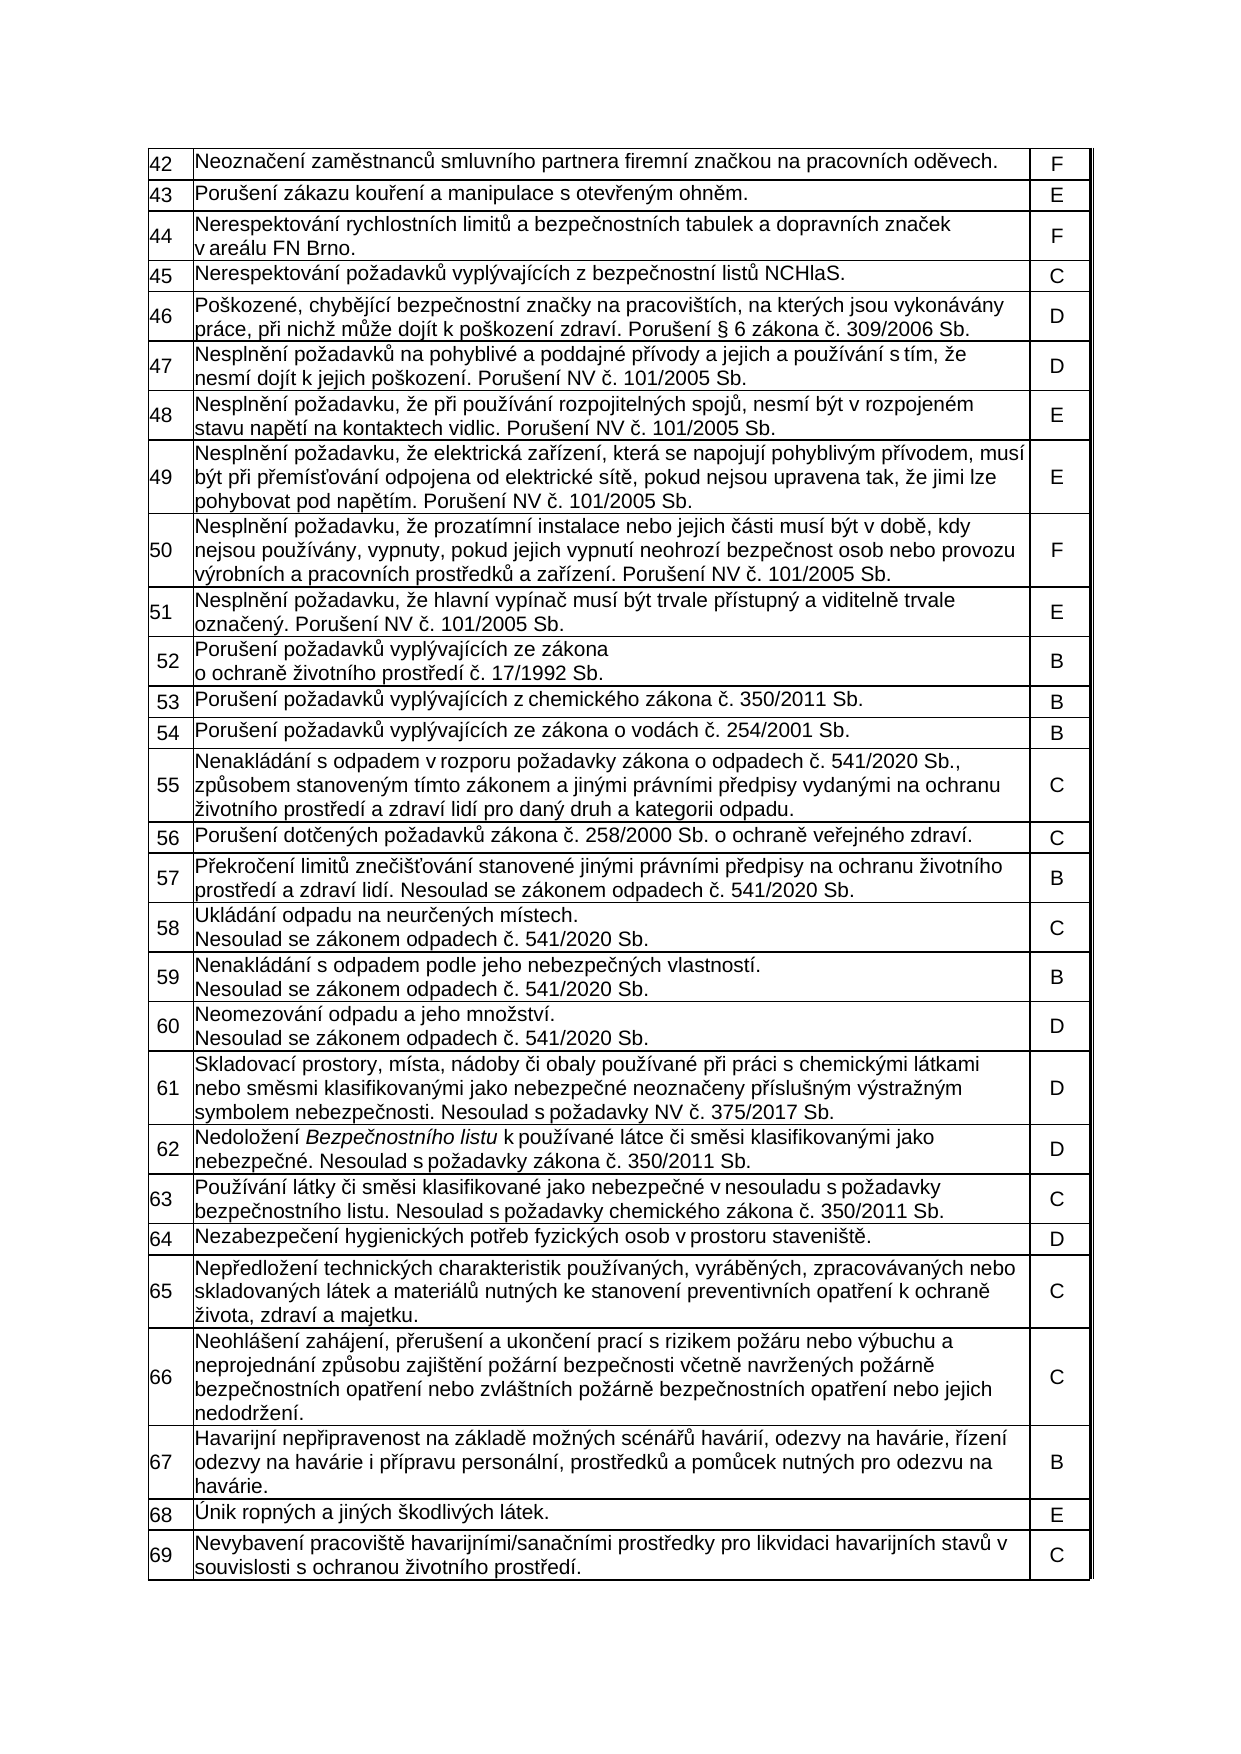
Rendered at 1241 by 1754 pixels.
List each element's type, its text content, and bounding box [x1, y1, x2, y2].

table_cell Nedoložení Bezpečnostního listu k používané látce či směsi klasifikovanými jako nebezpečné. Nesoulad s požadavky zákona č. 350/2011 Sb. [194, 1125, 1029, 1173]
table_cell 43 [149, 181, 193, 210]
table_cell 69 [149, 1531, 193, 1579]
table_cell Nerespektování rychlostních limitů a bezpečnostních tabulek a dopravních značek v areálu FN Brno. [194, 212, 1029, 259]
table_cell 53 [149, 687, 193, 716]
table_cell C [1031, 903, 1089, 951]
table_cell 48 [149, 391, 193, 439]
table_cell 54 [149, 718, 193, 748]
table_cell Nesplnění požadavku, že hlavní vypínač musí být trvale přístupný a viditelně trvale označený. Porušení NV č. 101/2005 Sb. [194, 588, 1029, 636]
table_cell Nesplnění požadavku, že elektrická zařízení, která se napojují pohyblivým přívodem, musí být při přemísťování odpojena od elektrické sítě, pokud nejsou upravena tak, že jimi lze pohybovat pod napětím. Porušení NV č. 101/2005 Sb. [194, 441, 1029, 513]
table_cell Nesplnění požadavku, že při používání rozpojitelných spojů, nesmí být v rozpojeném stavu napětí na kontaktech vidlic. Porušení NV č. 101/2005 Sb. [194, 391, 1029, 439]
table_cell 55 [149, 749, 193, 821]
table_cell Porušení dotčených požadavků zákona č. 258/2000 Sb. o ochraně veřejného zdraví. [194, 823, 1029, 852]
table_cell 47 [149, 342, 193, 390]
table_cell C [1031, 749, 1089, 821]
table_cell Neomezování odpadu a jeho množství. Nesoulad se zákonem odpadech č. 541/2020 Sb. [194, 1002, 1029, 1050]
table_cell E [1031, 588, 1089, 636]
table_cell F [1031, 514, 1089, 586]
table_cell 61 [149, 1052, 193, 1124]
table_cell 49 [149, 441, 193, 513]
table_cell 44 [149, 212, 193, 259]
table_cell D [1031, 292, 1089, 340]
table_cell 56 [149, 823, 193, 852]
table_cell D [1031, 1002, 1089, 1050]
table_cell 45 [149, 261, 193, 291]
table_cell 52 [149, 637, 193, 685]
table_cell Nevybavení pracoviště havarijními/sanačními prostředky pro likvidaci havarijních stavů v souvislosti s ochranou životního prostředí. [194, 1531, 1029, 1579]
table_cell 67 [149, 1426, 193, 1498]
table_cell 68 [149, 1500, 193, 1529]
table_cell D [1031, 1224, 1089, 1254]
table_cell B [1031, 1426, 1089, 1498]
table_cell Používání látky či směsi klasifikované jako nebezpečné v nesouladu s požadavky bezpečnostního listu. Nesoulad s požadavky chemického zákona č. 350/2011 Sb. [194, 1175, 1029, 1223]
table_cell 42 [149, 149, 193, 179]
table_cell C [1031, 1256, 1089, 1327]
table_cell 46 [149, 292, 193, 340]
table_cell Havarijní nepřipravenost na základě možných scénářů havárií, odezvy na havárie, řízení odezvy na havárie i přípravu personální, prostředků a pomůcek nutných pro odezvu na havárie. [194, 1426, 1029, 1498]
table_cell Skladovací prostory, místa, nádoby či obaly používané při práci s chemickými látkami nebo směsmi klasifikovanými jako nebezpečné neoznačeny příslušným výstražným symbolem nebezpečnosti. Nesoulad s požadavky NV č. 375/2017 Sb. [194, 1052, 1029, 1124]
table_cell Nezabezpečení hygienických potřeb fyzických osob v prostoru staveniště. [194, 1224, 1029, 1254]
table_cell Překročení limitů znečišťování stanovené jinými právními předpisy na ochranu životního prostředí a zdraví lidí. Nesoulad se zákonem odpadech č. 541/2020 Sb. [194, 854, 1029, 902]
table_cell 64 [149, 1224, 193, 1254]
table_cell Nenakládání s odpadem v rozporu požadavky zákona o odpadech č. 541/2020 Sb., způsobem stanoveným tímto zákonem a jinými právními předpisy vydanými na ochranu životního prostředí a zdraví lidí pro daný druh a kategorii odpadu. [194, 749, 1029, 821]
table_cell 66 [149, 1329, 193, 1425]
table_cell 59 [149, 953, 193, 1001]
table_cell 63 [149, 1175, 193, 1223]
table_cell C [1031, 1175, 1089, 1223]
table_cell 60 [149, 1002, 193, 1050]
table_cell Porušení požadavků vyplývajících z chemického zákona č. 350/2011 Sb. [194, 687, 1029, 716]
table_cell C [1031, 1329, 1089, 1425]
table_cell C [1031, 261, 1089, 291]
table_cell Nesplnění požadavků na pohyblivé a poddajné přívody a jejich a používání s tím, že nesmí dojít k jejich poškození. Porušení NV č. 101/2005 Sb. [194, 342, 1029, 390]
table_cell 51 [149, 588, 193, 636]
table_cell Nenakládání s odpadem podle jeho nebezpečných vlastností. Nesoulad se zákonem odpadech č. 541/2020 Sb. [194, 953, 1029, 1001]
table_cell E [1031, 391, 1089, 439]
table_cell F [1031, 212, 1089, 259]
table_cell B [1031, 854, 1089, 902]
table_cell E [1031, 441, 1089, 513]
table_cell B [1031, 637, 1089, 685]
table_cell 57 [149, 854, 193, 902]
table_cell C [1031, 1531, 1089, 1579]
table_cell Neoznačení zaměstnanců smluvního partnera firemní značkou na pracovních oděvech. [194, 149, 1029, 179]
table_cell 58 [149, 903, 193, 951]
table_cell Neohlášení zahájení, přerušení a ukončení prací s rizikem požáru nebo výbuchu a neprojednání způsobu zajištění požární bezpečnosti včetně navržených požárně bezpečnostních opatření nebo zvláštních požárně bezpečnostních opatření nebo jejich nedodržení. [194, 1329, 1029, 1425]
table_cell 62 [149, 1125, 193, 1173]
table_cell B [1031, 687, 1089, 716]
table_cell F [1031, 149, 1089, 179]
table_cell Únik ropných a jiných škodlivých látek. [194, 1500, 1029, 1529]
table_cell D [1031, 342, 1089, 390]
table_cell Ukládání odpadu na neurčených místech. Nesoulad se zákonem odpadech č. 541/2020 Sb. [194, 903, 1029, 951]
table_cell D [1031, 1052, 1089, 1124]
table_cell 65 [149, 1256, 193, 1327]
table_cell E [1031, 1500, 1089, 1529]
table_cell D [1031, 1125, 1089, 1173]
table_cell 50 [149, 514, 193, 586]
table_cell B [1031, 953, 1089, 1001]
table_cell Nepředložení technických charakteristik používaných, vyráběných, zpracovávaných nebo skladovaných látek a materiálů nutných ke stanovení preventivních opatření k ochraně života, zdraví a majetku. [194, 1256, 1029, 1327]
table_cell E [1031, 181, 1089, 210]
table_cell Porušení požadavků vyplývajících ze zákona o ochraně životního prostředí č. 17/1992 Sb. [194, 637, 1029, 685]
table_cell Porušení zákazu kouření a manipulace s otevřeným ohněm. [194, 181, 1029, 210]
table_cell C [1031, 823, 1089, 852]
table_cell Nesplnění požadavku, že prozatímní instalace nebo jejich části musí být v době, kdy nejsou používány, vypnuty, pokud jejich vypnutí neohrozí bezpečnost osob nebo provozu výrobních a pracovních prostředků a zařízení. Porušení NV č. 101/2005 Sb. [194, 514, 1029, 586]
table_cell Poškozené, chybějící bezpečnostní značky na pracovištích, na kterých jsou vykonávány práce, při nichž může dojít k poškození zdraví. Porušení § 6 zákona č. 309/2006 Sb. [194, 292, 1029, 340]
table_cell B [1031, 718, 1089, 748]
table_cell Nerespektování požadavků vyplývajících z bezpečnostní listů NCHlaS. [194, 261, 1029, 291]
table_cell Porušení požadavků vyplývajících ze zákona o vodách č. 254/2001 Sb. [194, 718, 1029, 748]
